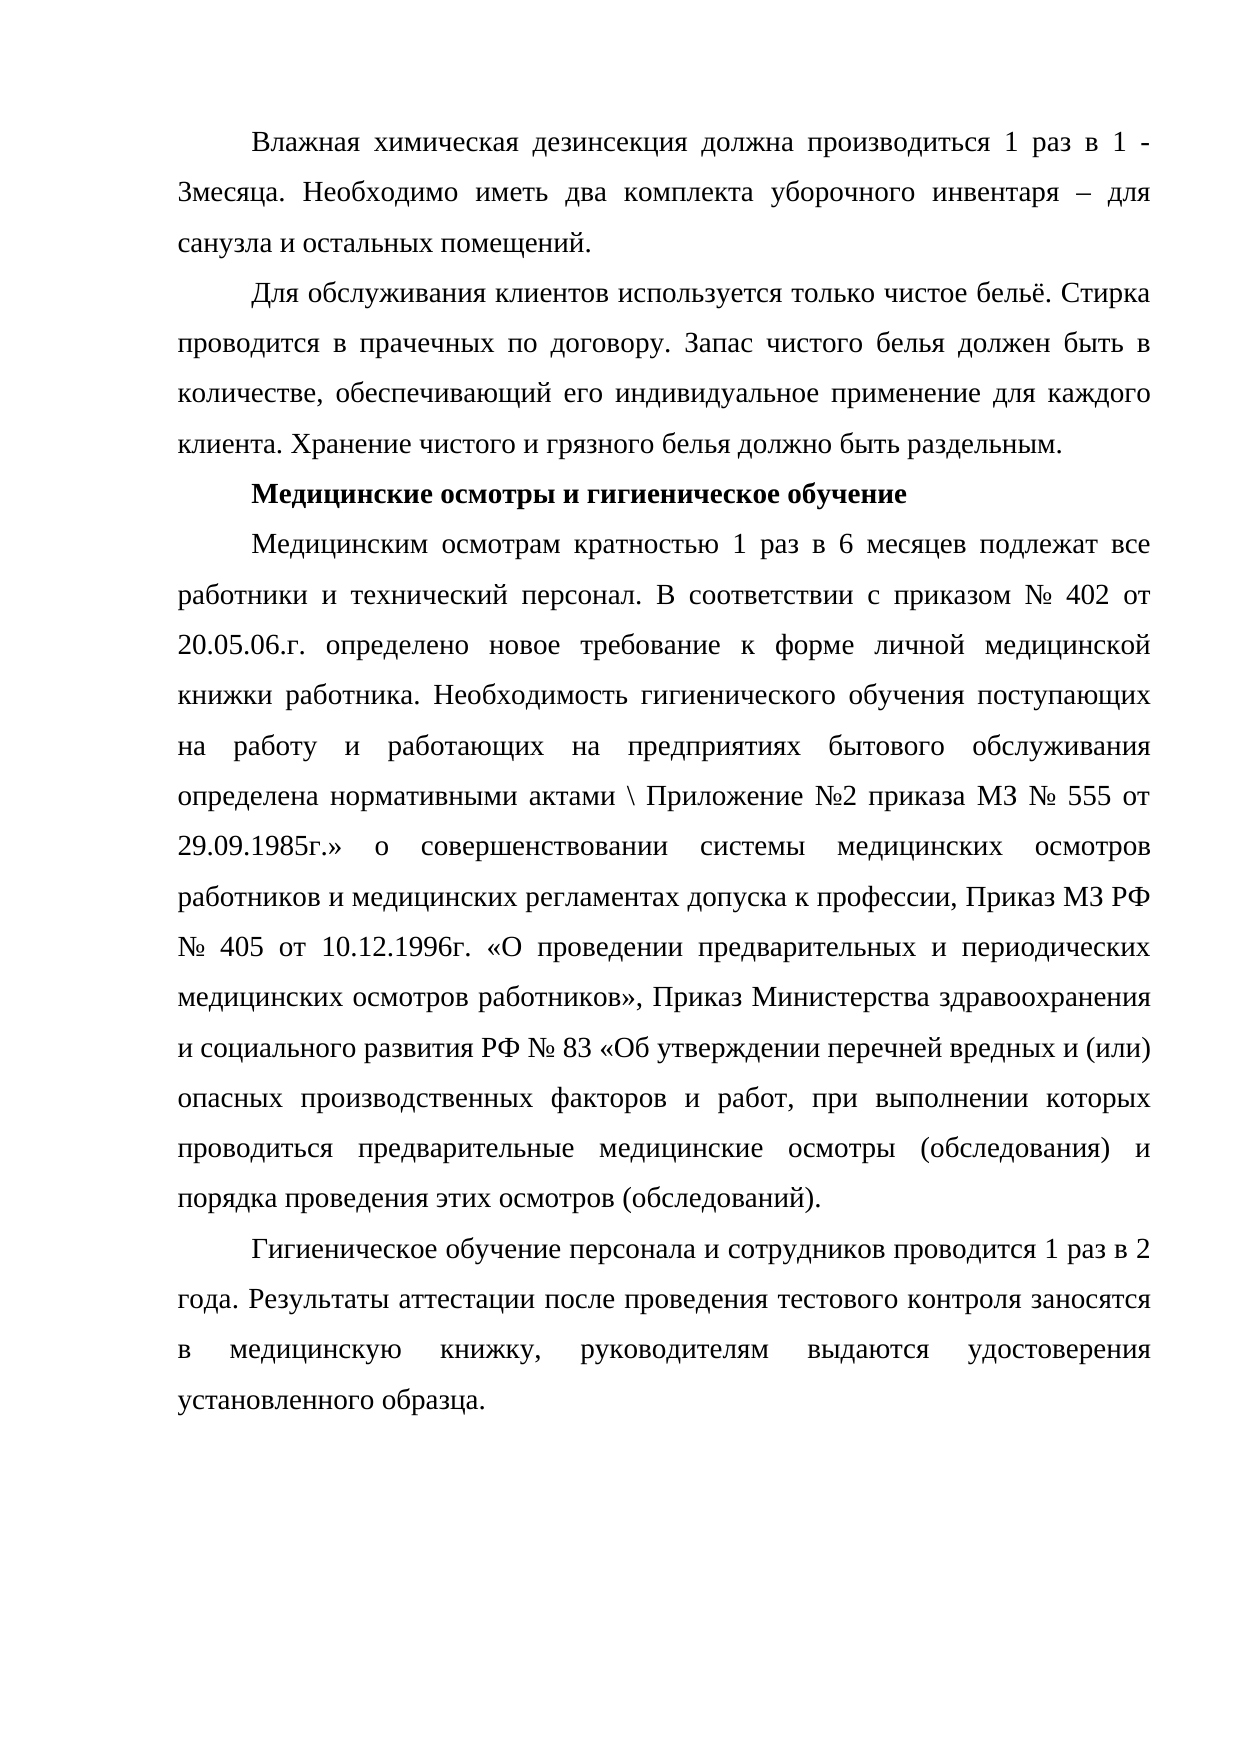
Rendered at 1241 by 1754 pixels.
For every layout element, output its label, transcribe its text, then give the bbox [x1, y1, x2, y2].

text Медицинские осмотры и гигиеническое обучение [177, 476, 1152, 510]
text Для обслуживания клиентов используется только чистое бельё. Стирка проводится в прачечных по договору. Запас чистого белья должен быть в количестве, обеспечивающий его индивидуальное применение для каждого клиента. Хранение чистого и грязного белья должно быть раздельным. [177, 275, 1152, 459]
text Медицинским осмотрам кратностью 1 раз в 6 месяцев подлежат все работники и технический персонал. В соответствии с приказом № 402 от 20.05.06.г. определено новое требование к форме личной медицинской книжки работника. Необходимость гигиенического обучения поступающих на работу и работающих на предприятиях бытового обслуживания определена нормативными актами \ Приложение №2 приказа МЗ № 555 от 29.09.1985г.» о совершенствовании системы медицинских осмотров работников и медицинских регламентах допуска к профессии, Приказ МЗ РФ № 405 от 10.12.1996г. «О проведении предварительных и периодических медицинских осмотров работников», Приказ Министерства здравоохранения и социального развития РФ № 83 «Об утверждении перечней вредных и (или) опасных производственных факторов и работ, при выполнении которых проводиться предварительные медицинские осмотры (обследования) и порядка проведения этих осмотров (обследований). [177, 527, 1152, 1214]
text Влажная химическая дезинсекция должна производиться 1 раз в 1 -3месяца. Необходимо иметь два комплекта уборочного инвентаря – для санузла и остальных помещений. [177, 124, 1152, 258]
text Гигиеническое обучение персонала и сотрудников проводится 1 раз в 2 года. Результаты аттестации после проведения тестового контроля заносятся в медицинскую книжку, руководителям выдаются удостоверения установленного образца. [177, 1231, 1152, 1415]
